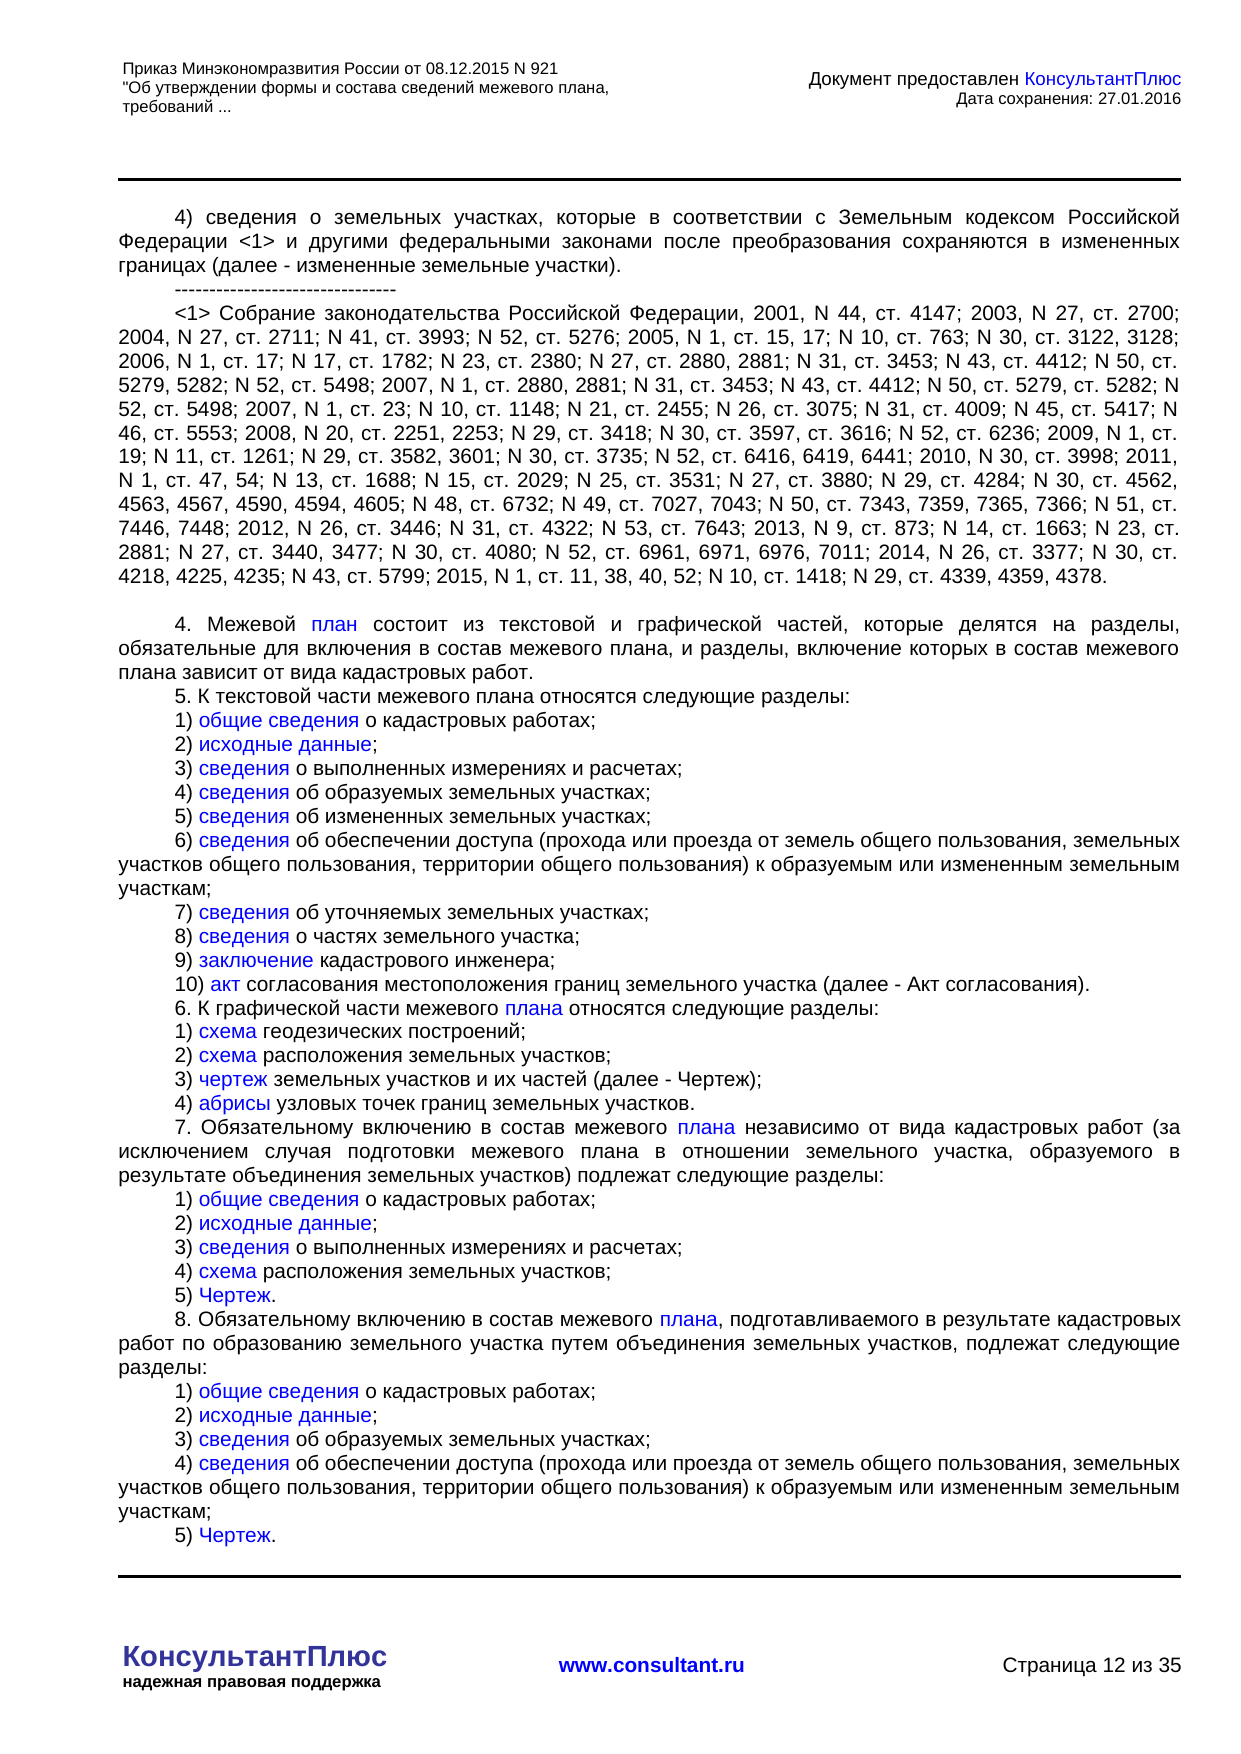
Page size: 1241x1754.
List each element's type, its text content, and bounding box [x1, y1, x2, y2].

text 1) общие сведения о кадастровых работах; [118, 1379, 1181, 1403]
text 4) абрисы узловых точек границ земельных участков. [118, 1091, 1181, 1115]
text 5) Чертеж. [118, 1522, 1181, 1546]
text 1) схема геодезических построений; [118, 1019, 1181, 1043]
text 4) схема расположения земельных участков; [118, 1259, 1181, 1283]
text 3) чертеж земельных участков и их частей (далее - Чертеж); [118, 1067, 1181, 1091]
text 2) исходные данные; [118, 732, 1181, 756]
text 5. К текстовой части межевого плана относятся следующие разделы: [118, 684, 1181, 708]
text 3) сведения о выполненных измерениях и расчетах; [118, 1235, 1181, 1259]
text 8. Обязательному включению в состав межевого плана, подготавливаемого в результате кадастровых работ по образованию земельного участка путем объединения земельных участков, подлежат следующие разделы: [118, 1307, 1181, 1379]
text 1) общие сведения о кадастровых работах; [118, 708, 1181, 732]
text 2) схема расположения земельных участков; [118, 1043, 1181, 1067]
text 8) сведения о частях земельного участка; [118, 923, 1181, 947]
text 4) сведения о земельных участках, которые в соответствии с Земельным кодексом Российской Федерации <1> и другими федеральными законами после преобразования сохраняются в измененных границах (далее - измененные земельные участки). [118, 205, 1181, 277]
text 6) сведения об обеспечении доступа (прохода или проезда от земель общего пользования, земельных участков общего пользования, территории общего пользования) к образуемым или измененным земельным участкам; [118, 828, 1181, 899]
text -------------------------------- [118, 277, 1181, 301]
text 2) исходные данные; [118, 1403, 1181, 1427]
text <1> Собрание законодательства Российской Федерации, 2001, N 44, ст. 4147; 2003, N 27, ст. 2700; 2004, N 27, ст. 2711; N 41, ст. 3993; N 52, ст. 5276; 2005, N 1, ст. 15, 17; N 10, ст. 763; N 30, ст. 3122, 3128; 2006, N 1, ст. 17; N 17, ст. 1782; N 23, ст. 2380; N 27, ст. 2880, 2881; N 31, ст. 3453; N 43, ст. 4412; N 50, ст. 5279, 5282; N 52, ст. 5498; 2007, N 1, ст. 2880, 2881; N 31, ст. 3453; N 43, ст. 4412; N 50, ст. 5279, ст. 5282; N 52, ст. 5498; 2007, N 1, ст. 23; N 10, ст. 1148; N 21, ст. 2455; N 26, ст. 3075; N 31, ст. 4009; N 45, ст. 5417; N 46, ст. 5553; 2008, N 20, ст. 2251, 2253; N 29, ст. 3418; N 30, ст. 3597, ст. 3616; N 52, ст. 6236; 2009, N 1, ст. 19; N 11, ст. 1261; N 29, ст. 3582, 3601; N 30, ст. 3735; N 52, ст. 6416, 6419, 6441; 2010, N 30, ст. 3998; 2011, N 1, ст. 47, 54; N 13, ст. 1688; N 15, ст. 2029; N 25, ст. 3531; N 27, ст. 3880; N 29, ст. 4284; N 30, ст. 4562, 4563, 4567, 4590, 4594, 4605; N 48, ст. 6732; N 49, ст. 7027, 7043; N 50, ст. 7343, 7359, 7365, 7366; N 51, ст. 7446, 7448; 2012, N 26, ст. 3446; N 31, ст. 4322; N 53, ст. 7643; 2013, N 9, ст. 873; N 14, ст. 1663; N 23, ст. 2881; N 27, ст. 3440, 3477; N 30, ст. 4080; N 52, ст. 6961, 6971, 6976, 7011; 2014, N 26, ст. 3377; N 30, ст. 4218, 4225, 4235; N 43, ст. 5799; 2015, N 1, ст. 11, 38, 40, 52; N 10, ст. 1418; N 29, ст. 4339, 4359, 4378. [118, 301, 1181, 588]
text 4) сведения об образуемых земельных участках; [118, 780, 1181, 804]
text 4) сведения об обеспечении доступа (прохода или проезда от земель общего пользования, земельных участков общего пользования, территории общего пользования) к образуемым или измененным земельным участкам; [118, 1451, 1181, 1522]
text 3) сведения об образуемых земельных участках; [118, 1427, 1181, 1451]
text 1) общие сведения о кадастровых работах; [118, 1187, 1181, 1211]
text 3) сведения о выполненных измерениях и расчетах; [118, 756, 1181, 780]
text 5) сведения об измененных земельных участках; [118, 804, 1181, 828]
text 9) заключение кадастрового инженера; [118, 947, 1181, 971]
text 2) исходные данные; [118, 1211, 1181, 1235]
text 10) акт согласования местоположения границ земельного участка (далее - Акт согласования). [118, 971, 1181, 995]
text 7. Обязательному включению в состав межевого плана независимо от вида кадастровых работ (за исключением случая подготовки межевого плана в отношении земельного участка, образуемого в результате объединения земельных участков) подлежат следующие разделы: [118, 1115, 1181, 1187]
text 6. К графической части межевого плана относятся следующие разделы: [118, 995, 1181, 1019]
text 4. Межевой план состоит из текстовой и графической частей, которые делятся на разделы, обязательные для включения в состав межевого плана, и разделы, включение которых в состав межевого плана зависит от вида кадастровых работ. [118, 612, 1181, 684]
text 5) Чертеж. [118, 1283, 1181, 1307]
text 7) сведения об уточняемых земельных участках; [118, 899, 1181, 923]
